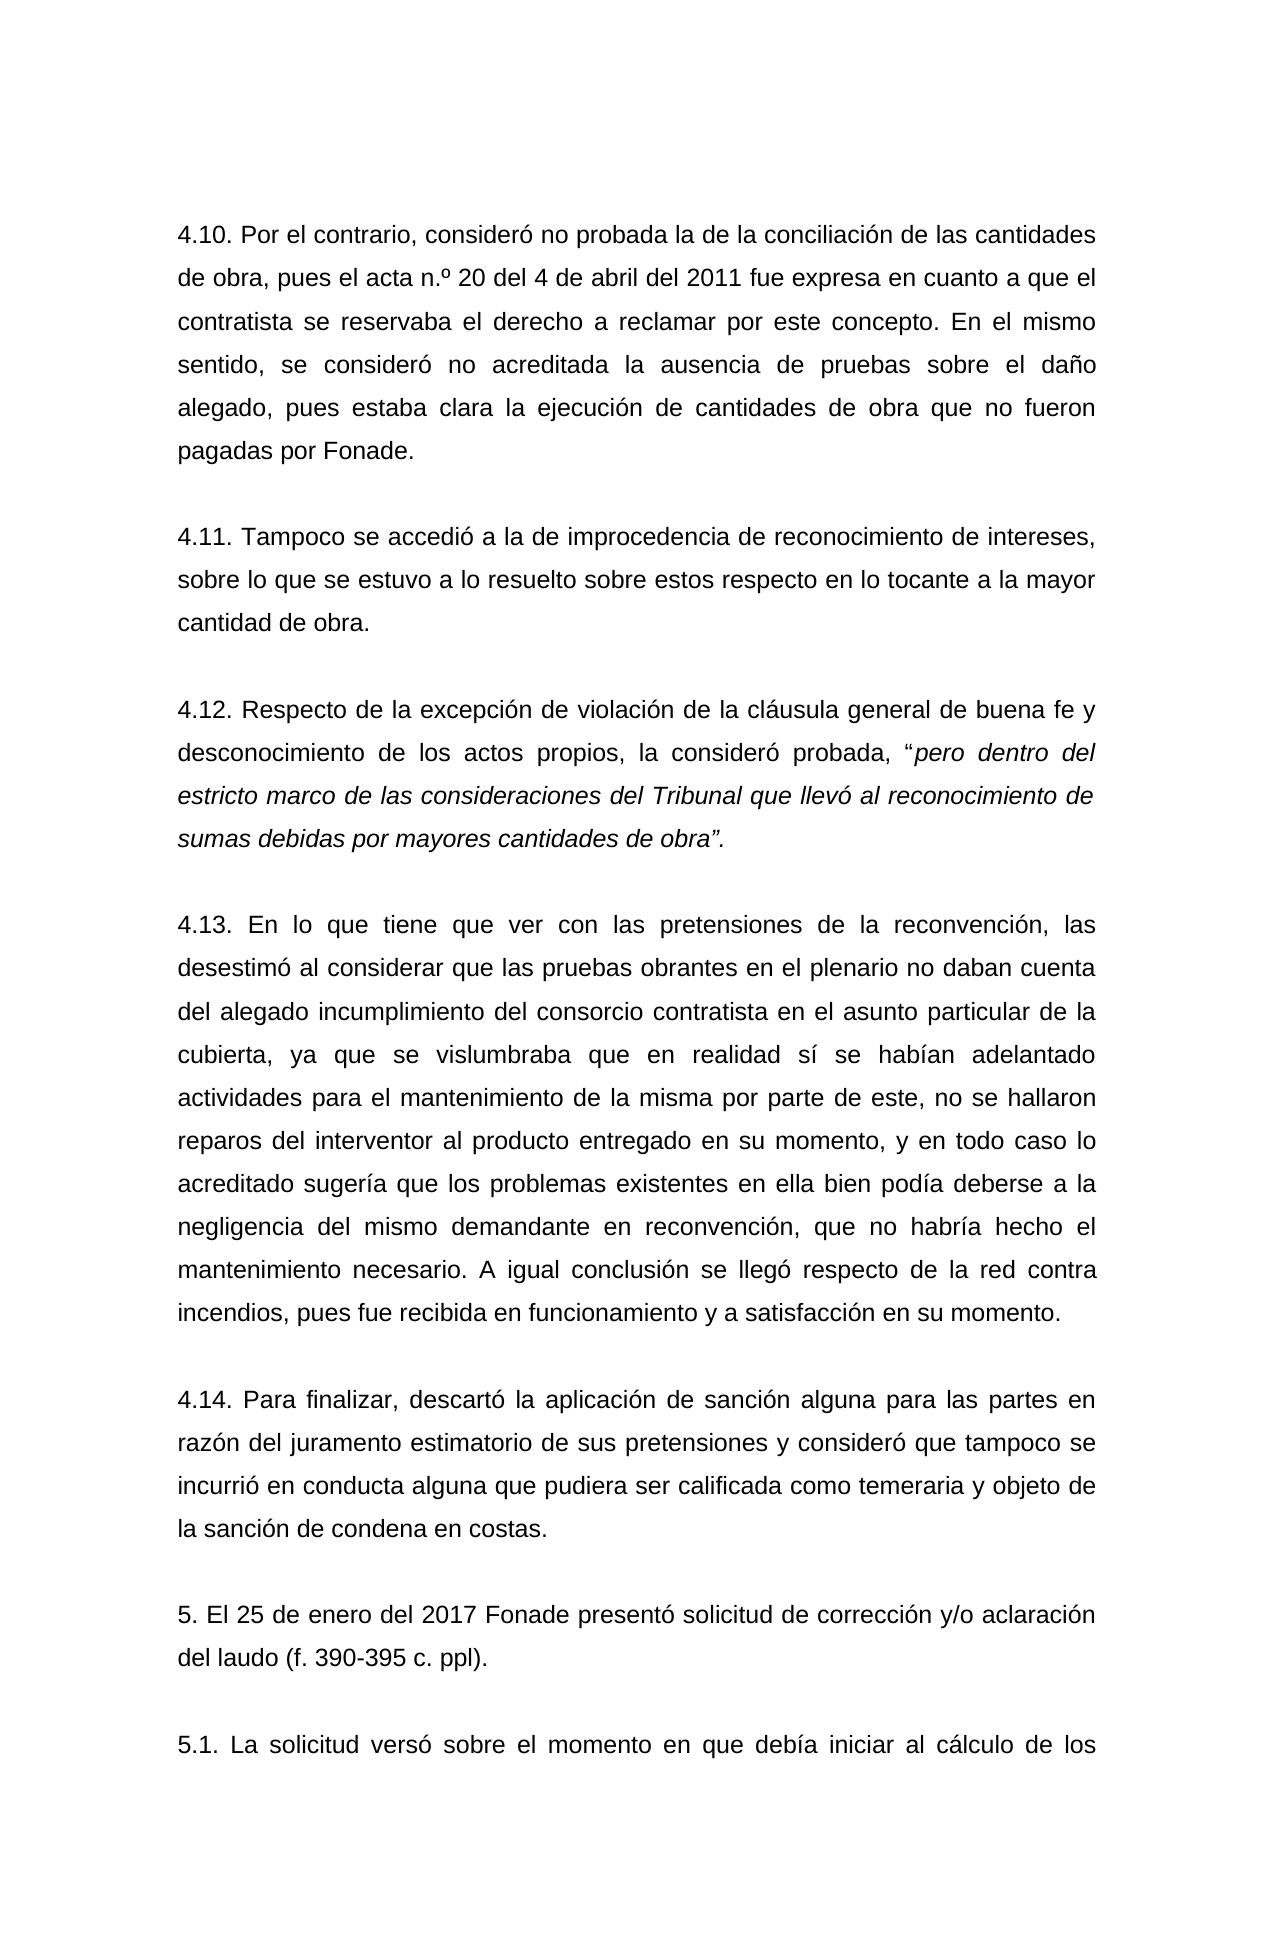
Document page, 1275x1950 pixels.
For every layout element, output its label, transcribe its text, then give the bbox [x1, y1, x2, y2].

text 4.13. En lo que tiene que ver con las pretensiones de la reconvención, las desestimó al considerar que las pruebas obrantes en el plenario no daban cuenta del alegado incumplimiento del consorcio contratista en el asunto particular de la cubierta, ya que se vislumbraba que en realidad sí se habían adelantado actividades para el mantenimiento de la misma por parte de este, no se hallaron reparos del interventor al producto entregado en su momento, y en todo caso lo acreditado sugería que los problemas existentes en ella bien podía deberse a la negligencia del mismo demandante en reconvención, que no habría hecho el mantenimiento necesario. A igual conclusión se llegó respecto de la red contra incendios, pues fue recibida en funcionamiento y a satisfacción en su momento. [177, 910, 1098, 1327]
text 4.12. Respecto de la excepción de violación de la cláusula general de buena fe y desconocimiento de los actos propios, la consideró probada, “pero dentro del estricto marco de las consideraciones del Tribunal que llevó al reconocimiento de sumas debidas por mayores cantidades de obra”. [177, 695, 1098, 853]
text 4.14. Para finalizar, descartó la aplicación de sanción alguna para las partes en razón del juramento estimatorio de sus pretensiones y consideró que tampoco se incurrió en conducta alguna que pudiera ser calificada como temeraria y objeto de la sanción de condena en costas. [177, 1385, 1098, 1543]
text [177, 1730, 1098, 1758]
text 4.10. Por el contrario, consideró no probada la de la conciliación de las cantidades de obra, pues el acta n.º 20 del 4 de abril del 2011 fue expresa en cuanto a que el contratista se reservaba el derecho a reclamar por este concepto. En el mismo sentido, se consideró no acreditada la ausencia de pruebas sobre el daño alegado, pues estaba clara la ejecución de cantidades de obra que no fueron pagadas por Fonade. [177, 220, 1098, 465]
text 5. El 25 de enero del 2017 Fonade presentó solicitud de corrección y/o aclaración del laudo (f. 390-395 c. ppl). [177, 1600, 1098, 1672]
text 4.11. Tampoco se accedió a la de improcedencia de reconocimiento de intereses, sobre lo que se estuvo a lo resuelto sobre estos respecto en lo tocante a la mayor cantidad de obra. [177, 522, 1098, 637]
